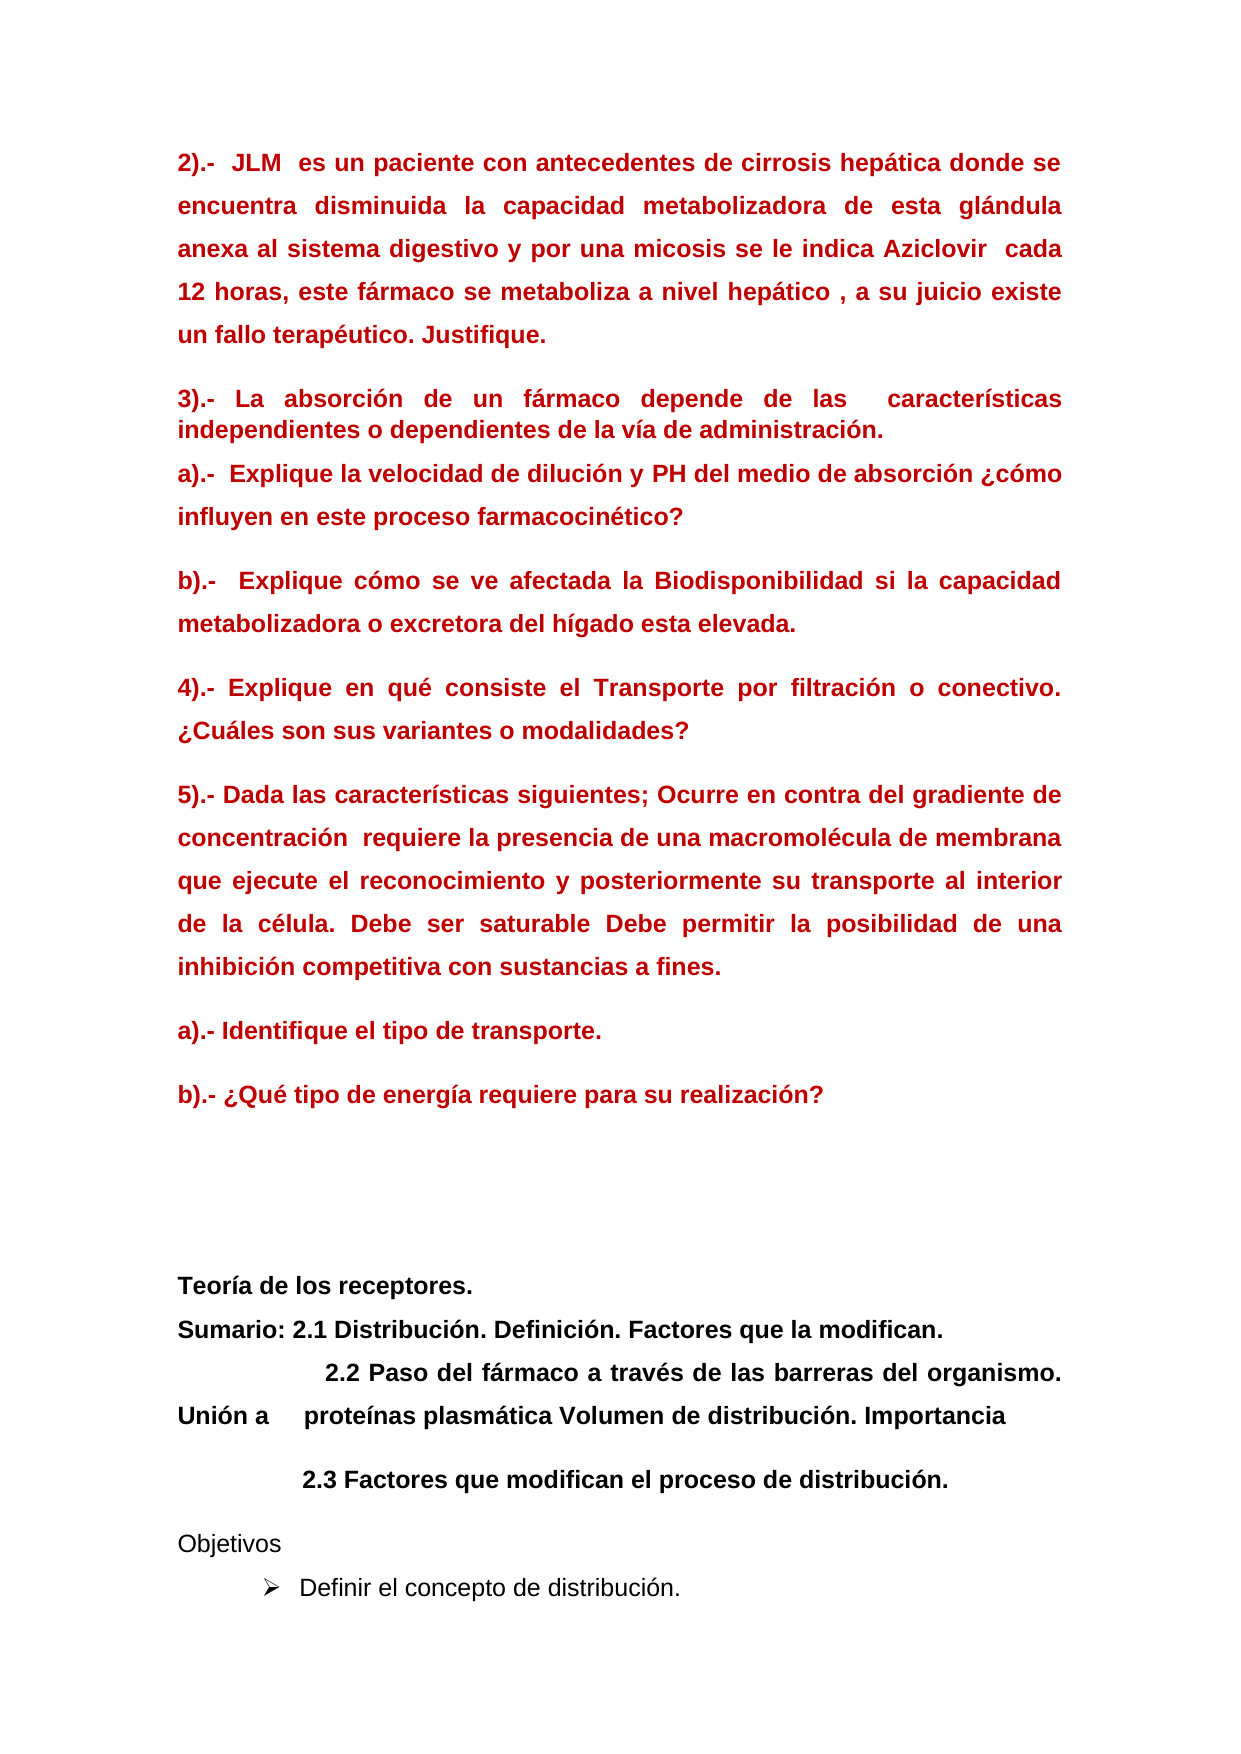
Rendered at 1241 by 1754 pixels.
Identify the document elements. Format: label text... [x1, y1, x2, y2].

text 2.3 Factores que modifican el proceso de distribución. [177, 1465, 1063, 1494]
text 3).- La absorción de un fármaco depende de las características independientes o dependientes de la vía de administración. [177, 384, 1063, 444]
text a).- Identifique el tipo de transporte. [177, 1016, 1063, 1045]
text 2.2 Paso del fármaco a través de las barreras del organismo. Unión a proteínas plasmática Volumen de distribución. Importancia [177, 1358, 1063, 1430]
text b).- ¿Qué tipo de energía requiere para su realización? [177, 1080, 1063, 1109]
text Sumario: 2.1 Distribución. Definición. Factores que la modifican. [177, 1314, 1063, 1343]
text Teoría de los receptores. [177, 1271, 1063, 1300]
text b).- Explique cómo se ve afectada la Biodisponibilidad si la capacidad metabolizadora o excretora del hígado esta elevada. [177, 566, 1063, 638]
list Definir el concepto de distribución. [262, 1573, 1063, 1602]
text a).- Explique la velocidad de dilución y PH del medio de absorción ¿cómo influyen en este proceso farmacocinético? [177, 459, 1063, 531]
text Objetivos [177, 1529, 1063, 1558]
text 4).- Explique en qué consiste el Transporte por filtración o conectivo. ¿Cuáles son sus variantes o modalidades? [177, 673, 1063, 745]
text 2).- JLM es un paciente con antecedentes de cirrosis hepática donde se encuentra disminuida la capacidad metabolizadora de esta glándula anexa al sistema digestivo y por una micosis se le indica Aziclovir cada 12 horas, este fármaco se metaboliza a nivel hepático , a su juicio existe un fallo terapéutico. Justifique. [177, 148, 1063, 349]
text 5).- Dada las características siguientes; Ocurre en contra del gradiente de concentración requiere la presencia de una macromolécula de membrana que ejecute el reconocimiento y posteriormente su transporte al interior de la célula. Debe ser saturable Debe permitir la posibilidad de una inhibición competitiva con sustancias a fines. [177, 780, 1063, 981]
